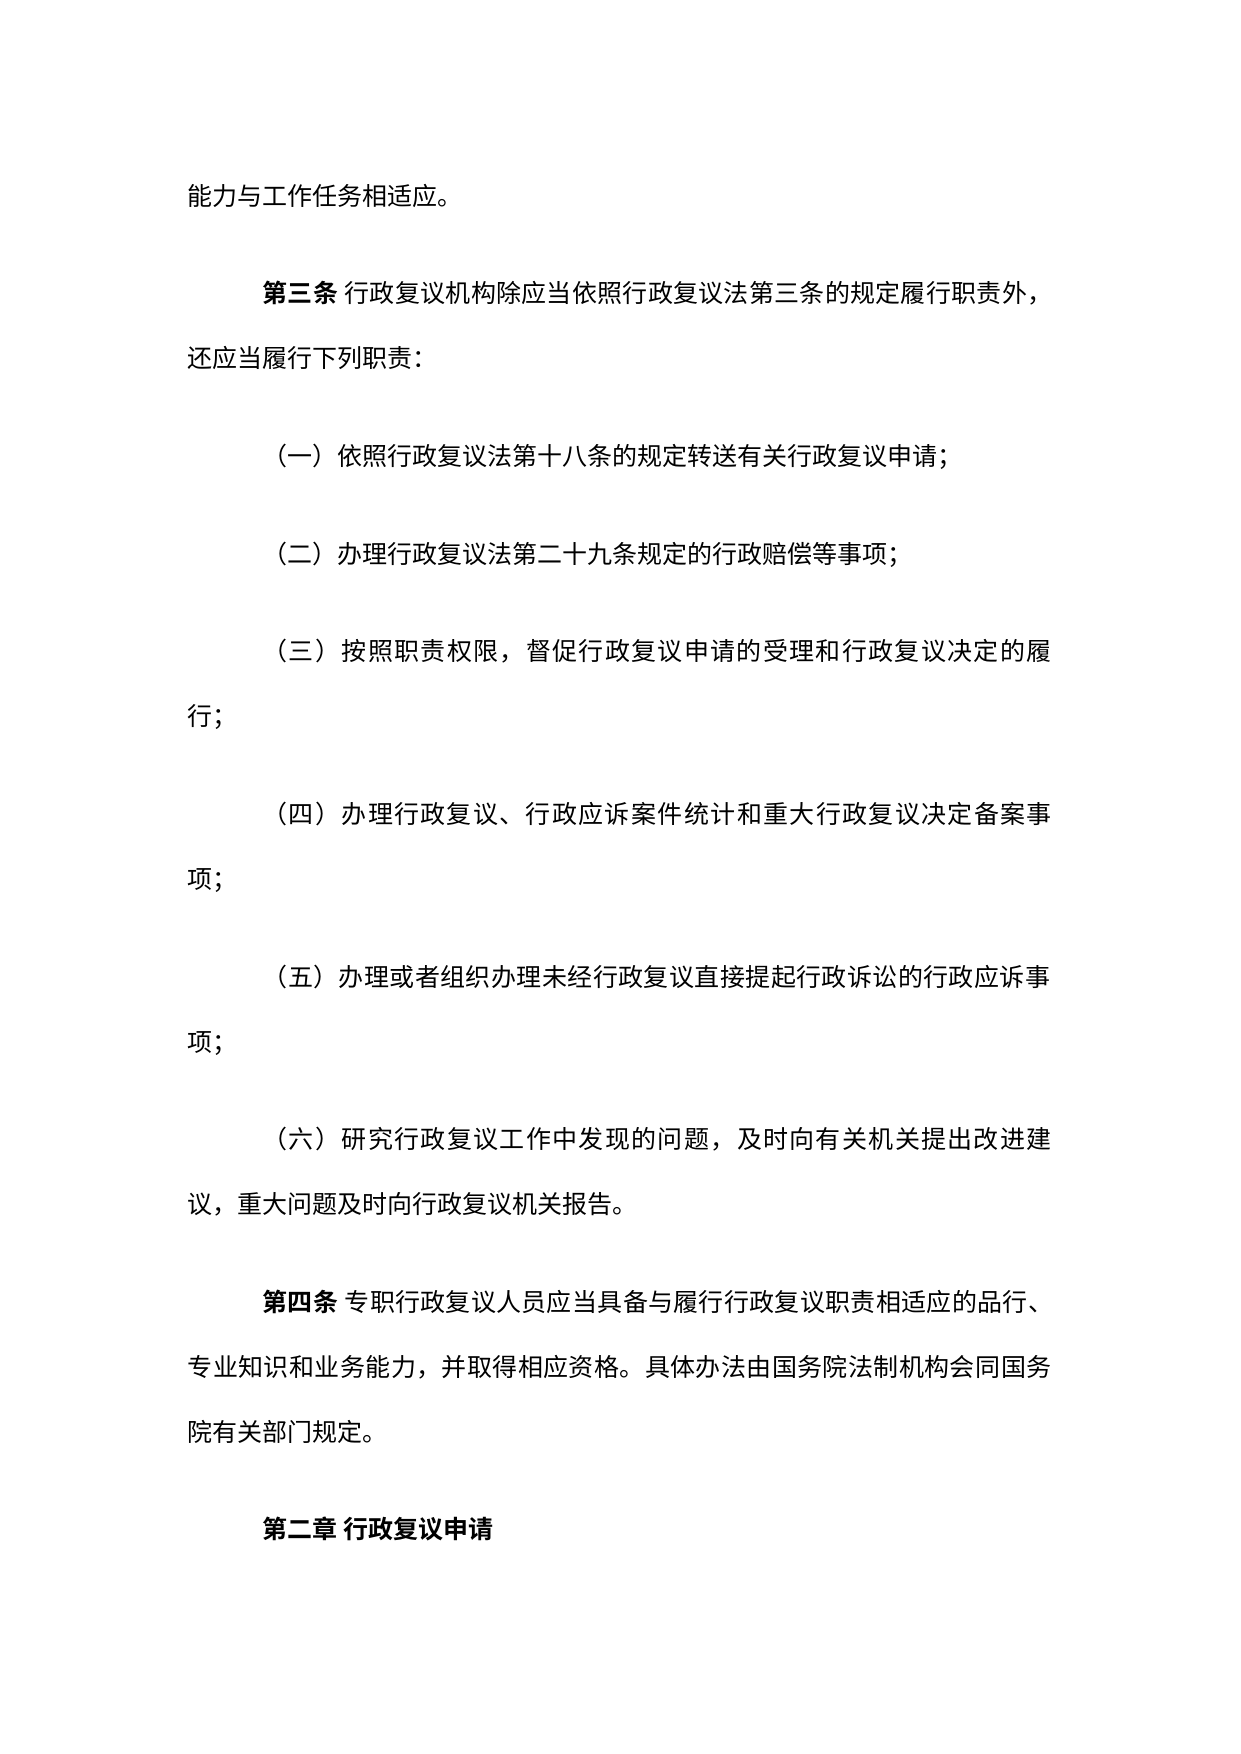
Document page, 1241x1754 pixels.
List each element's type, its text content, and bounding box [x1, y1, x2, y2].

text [187, 162, 1053, 227]
text 第四条 专职行政复议人员应当具备与履行行政复议职责相适应的品行、专业知识和业务能力，并取得相应资格。具体办法由国务院法制机构会同国务院有关部门规定。 [187, 1268, 1053, 1463]
text 第三条 行政复议机构除应当依照行政复议法第三条的规定履行职责外，还应当履行下列职责： [187, 259, 1053, 389]
text 第二章 行政复议申请 [187, 1495, 1053, 1560]
text （五）办理或者组织办理未经行政复议直接提起行政诉讼的行政应诉事项； [187, 943, 1053, 1073]
text （三）按照职责权限，督促行政复议申请的受理和行政复议决定的履行； [187, 617, 1053, 747]
text （四）办理行政复议、行政应诉案件统计和重大行政复议决定备案事项； [187, 780, 1053, 910]
text （六）研究行政复议工作中发现的问题，及时向有关机关提出改进建议，重大问题及时向行政复议机关报告。 [187, 1105, 1053, 1235]
text （一）依照行政复议法第十八条的规定转送有关行政复议申请； [187, 422, 1053, 487]
text （二）办理行政复议法第二十九条规定的行政赔偿等事项； [187, 520, 1053, 585]
